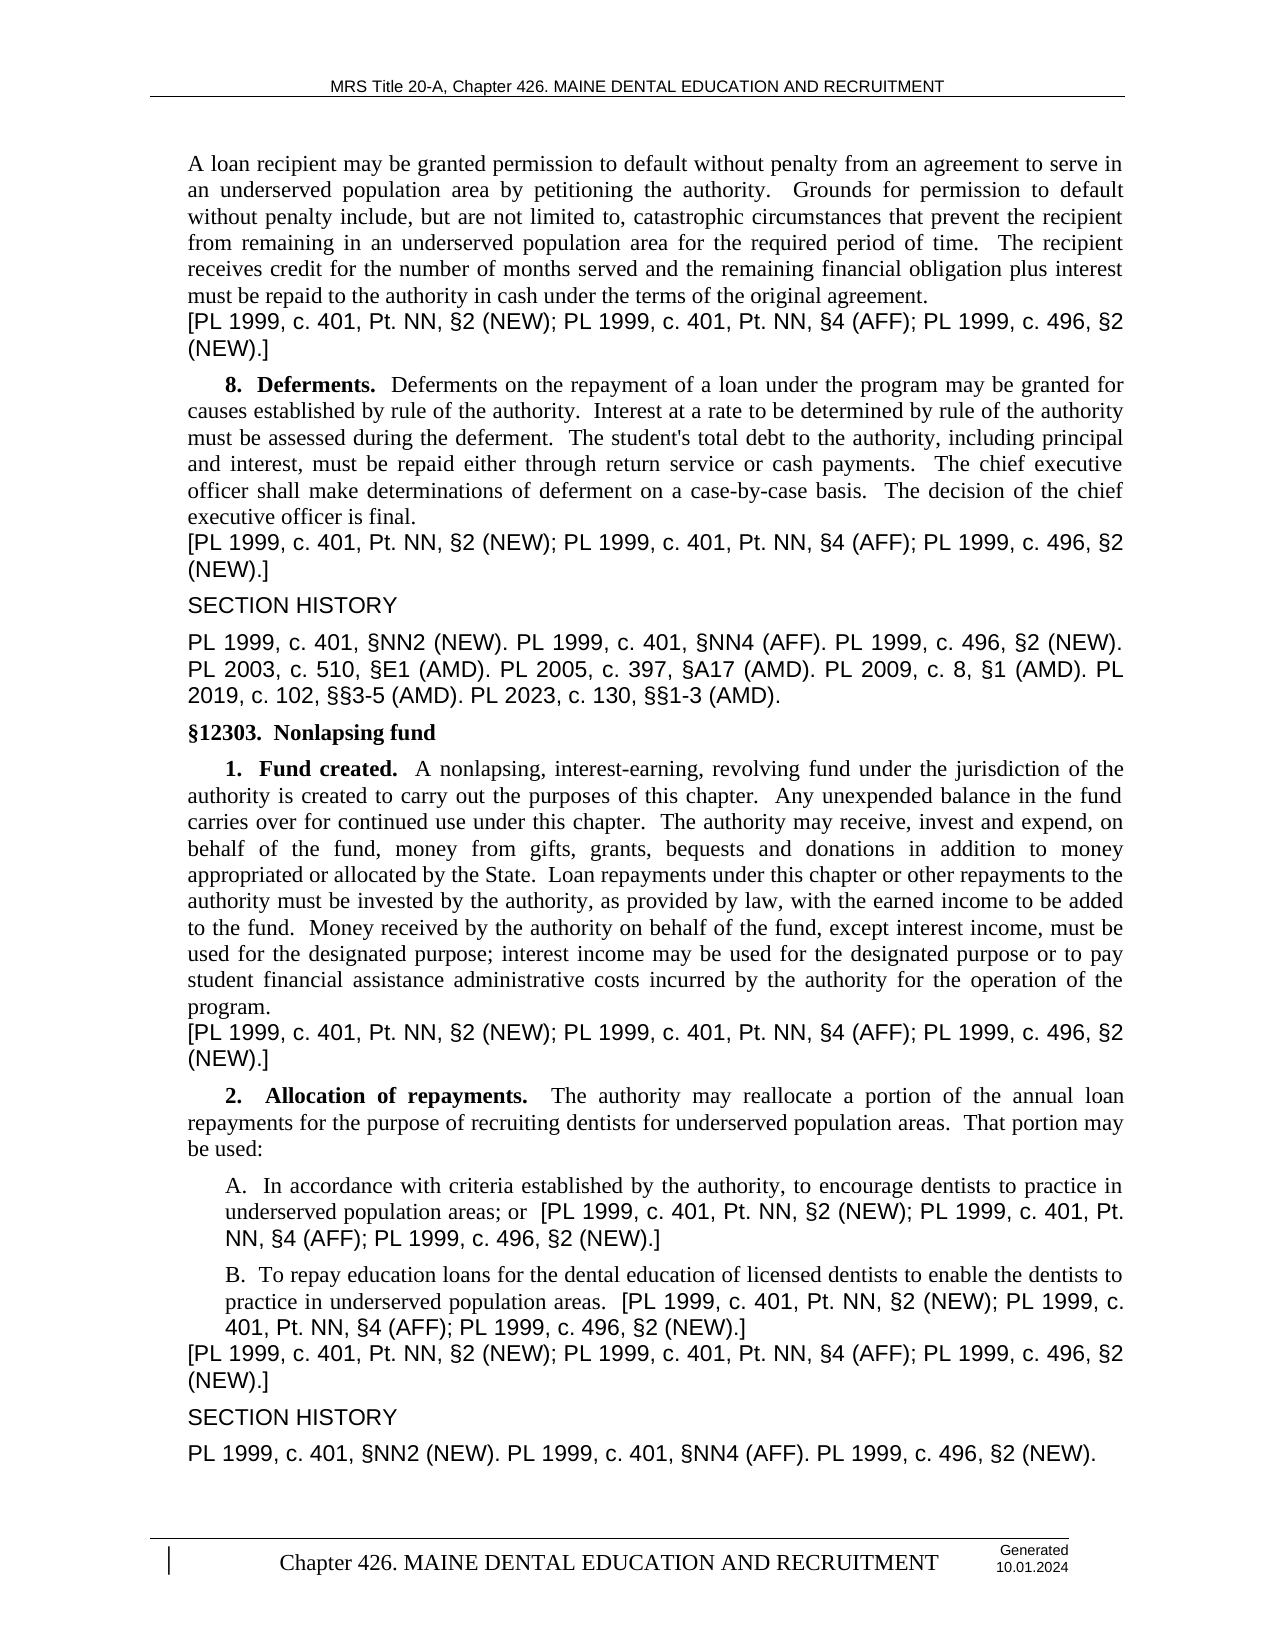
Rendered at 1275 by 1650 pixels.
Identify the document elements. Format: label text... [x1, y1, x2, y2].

text 8. Deferments. Deferments on the repayment of a loan under the program may be granted for causes established by rule of the authority. Interest at a rate to be determined by rule of the authority must be assessed during the deferment. The student's total debt to the authority, including principal and interest, must be repaid either through return service or cash payments. The chief executive officer shall make determinations of deferment on a case-by-case basis. The decision of the chief executive officer is final. [187, 371, 1125, 529]
text SECTION HISTORY [187, 1403, 1125, 1430]
text SECTION HISTORY [187, 592, 1125, 619]
text [PL 1999, c. 401, Pt. NN, §2 (NEW); PL 1999, c. 401, Pt. NN, §4 (AFF); PL 1999, c. 496, §2 (NEW).] [187, 529, 1125, 582]
text A loan recipient may be granted permission to default without penalty from an agreement to serve in an underserved population area by petitioning the authority. Grounds for permission to default without penalty include, but are not limited to, catastrophic circumstances that prevent the recipient from remaining in an underserved population area for the required period of time. The recipient receives credit for the number of months served and the remaining financial obligation plus interest must be repaid to the authority in cash under the terms of the original agreement. [187, 150, 1125, 308]
text 2. Allocation of repayments. The authority may reallocate a portion of the annual loan repayments for the purpose of recruiting dentists for underserved population areas. That portion may be used: [187, 1082, 1125, 1161]
text PL 1999, c. 401, §NN2 (NEW). PL 1999, c. 401, §NN4 (AFF). PL 1999, c. 496, §2 (NEW). [187, 1440, 1125, 1467]
text A. In accordance with criteria established by the authority, to encourage dentists to practice in underserved population areas; or [PL 1999, c. 401, Pt. NN, §2 (NEW); PL 1999, c. 401, Pt. NN, §4 (AFF); PL 1999, c. 496, §2 (NEW).] [225, 1172, 1125, 1251]
text [PL 1999, c. 401, Pt. NN, §2 (NEW); PL 1999, c. 401, Pt. NN, §4 (AFF); PL 1999, c. 496, §2 (NEW).] [187, 1340, 1125, 1393]
text [PL 1999, c. 401, Pt. NN, §2 (NEW); PL 1999, c. 401, Pt. NN, §4 (AFF); PL 1999, c. 496, §2 (NEW).] [187, 308, 1125, 361]
text §12303. Nonlapsing fund [187, 719, 1125, 745]
text B. To repay education loans for the dental education of licensed dentists to enable the dentists to practice in underserved population areas. [PL 1999, c. 401, Pt. NN, §2 (NEW); PL 1999, c. 401, Pt. NN, §4 (AFF); PL 1999, c. 496, §2 (NEW).] [225, 1261, 1125, 1340]
text [PL 1999, c. 401, Pt. NN, §2 (NEW); PL 1999, c. 401, Pt. NN, §4 (AFF); PL 1999, c. 496, §2 (NEW).] [187, 1019, 1125, 1072]
text PL 1999, c. 401, §NN2 (NEW). PL 1999, c. 401, §NN4 (AFF). PL 1999, c. 496, §2 (NEW). PL 2003, c. 510, §E1 (AMD). PL 2005, c. 397, §A17 (AMD). PL 2009, c. 8, §1 (AMD). PL 2019, c. 102, §§3-5 (AMD). PL 2023, c. 130, §§1-3 (AMD). [187, 629, 1125, 708]
text 1. Fund created. A nonlapsing, interest-earning, revolving fund under the jurisdiction of the authority is created to carry out the purposes of this chapter. Any unexpended balance in the fund carries over for continued use under this chapter. The authority may receive, invest and expend, on behalf of the fund, money from gifts, grants, bequests and donations in addition to money appropriated or allocated by the State. Loan repayments under this chapter or other repayments to the authority must be invested by the authority, as provided by law, with the earned income to be added to the fund. Money received by the authority on behalf of the fund, except interest income, must be used for the designated purpose; interest income may be used for the designated purpose or to pay student financial assistance administrative costs incurred by the authority for the operation of the program. [187, 756, 1125, 1019]
